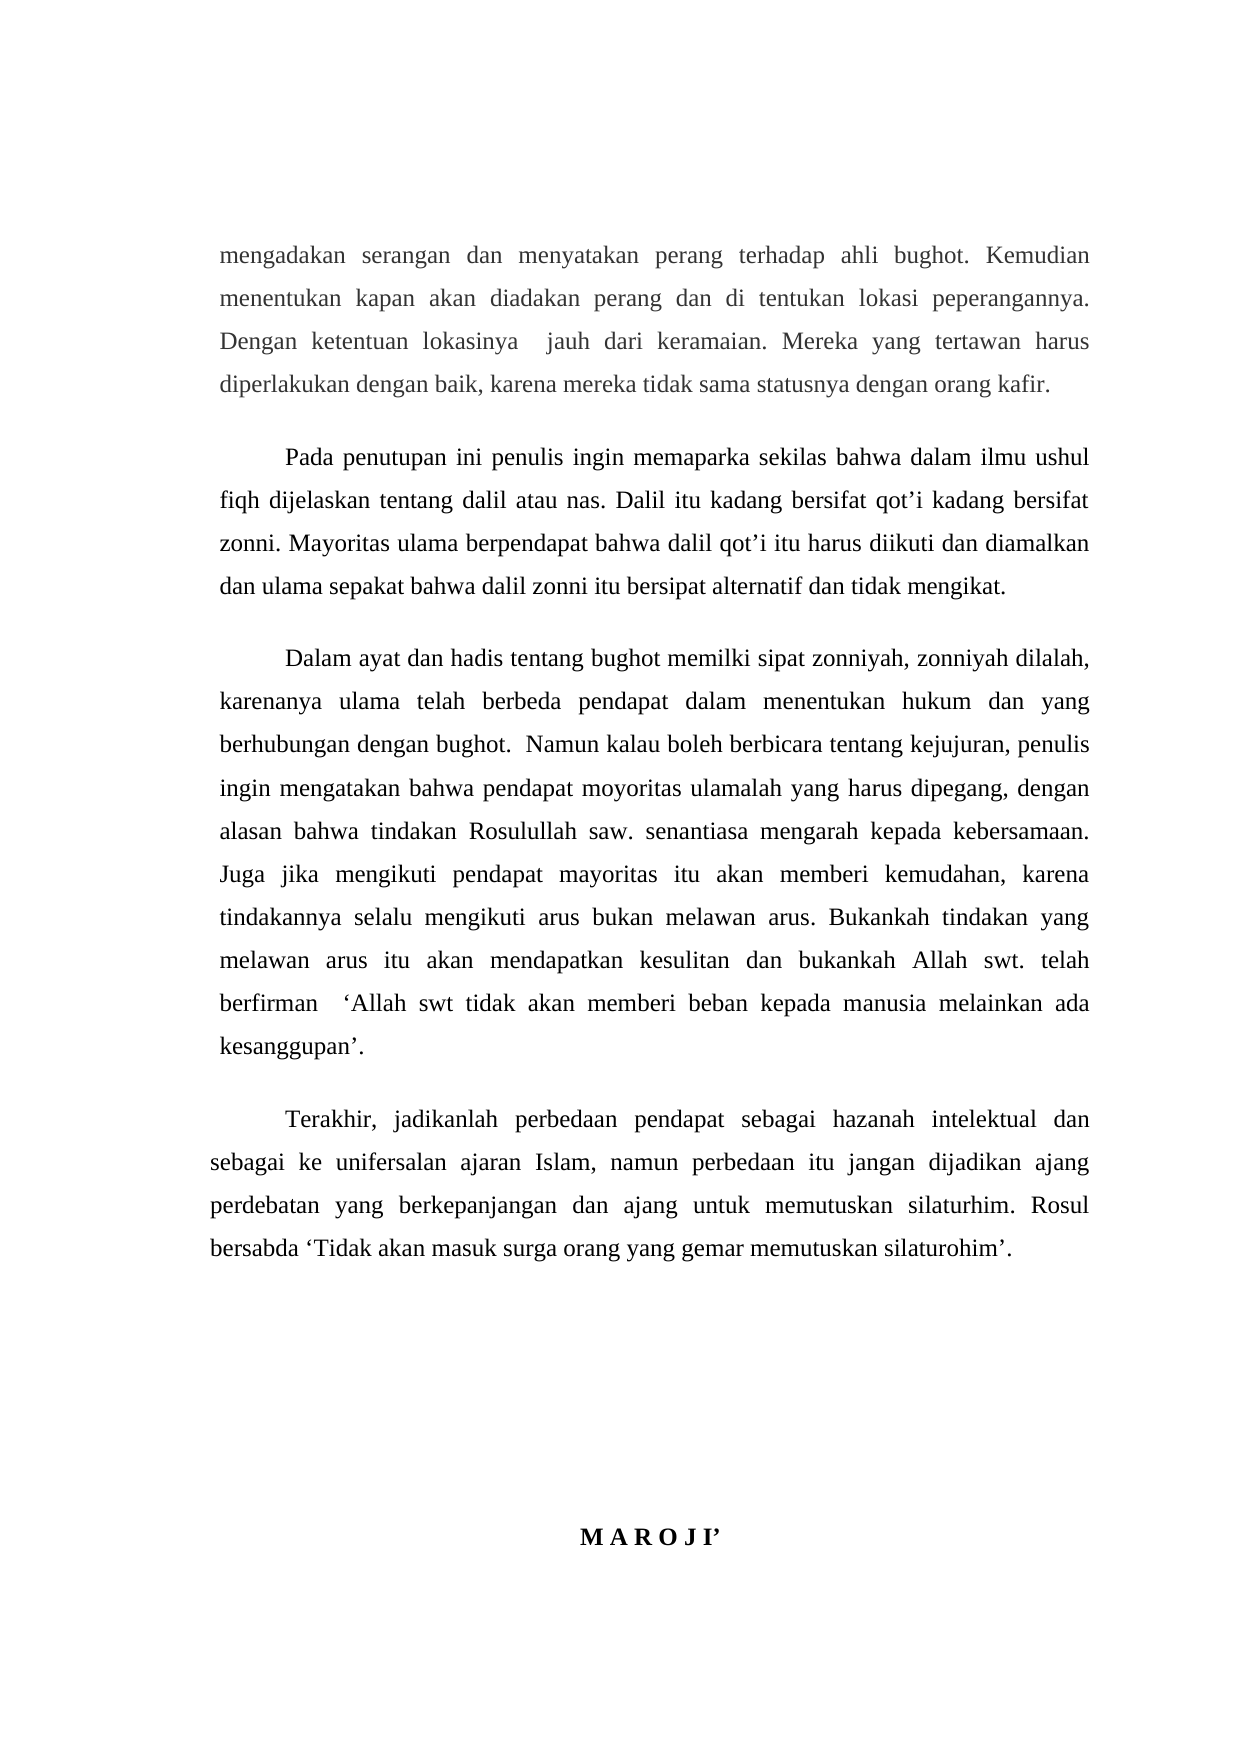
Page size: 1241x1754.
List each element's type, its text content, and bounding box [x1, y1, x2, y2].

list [219, 240, 1090, 398]
text Pada penutupan ini penulis ingin memaparka sekilas bahwa dalam ilmu ushul fiqh dijelaskan tentang dalil atau nas. Dalil itu kadang bersifat qot’i kadang bersifat zonni. Mayoritas ulama berpendapat bahwa dalil qot’i itu harus diikuti dan diamalkan dan ulama sepakat bahwa dalil zonni itu bersipat alternatif dan tidak mengikat. [219, 442, 1090, 600]
text Dalam ayat dan hadis tentang bughot memilki sipat zonniyah, zonniyah dilalah, karenanya ulama telah berbeda pendapat dalam menentukan hukum dan yang berhubungan dengan bughot. Namun kalau boleh berbicara tentang kejujuran, penulis ingin mengatakan bahwa pendapat moyoritas ulamalah yang harus dipegang, dengan alasan bahwa tindakan Rosulullah saw. senantiasa mengarah kepada kebersamaan. Juga jika mengikuti pendapat mayoritas itu akan memberi kemudahan, karena tindakannya selalu mengikuti arus bukan melawan arus. Bukankah tindakan yang melawan arus itu akan mendapatkan kesulitan dan bukankah Allah swt. telah berfirman ‘Allah swt tidak akan memberi beban kepada manusia melainkan ada kesanggupan’. [219, 643, 1090, 1060]
text Terakhir, jadikanlah perbedaan pendapat sebagai hazanah intelektual dan sebagai ke unifersalan ajaran Islam, namun perbedaan itu jangan dijadikan ajang perdebatan yang berkepanjangan dan ajang untuk memutuskan silaturhim. Rosul bersabda ‘Tidak akan masuk surga orang yang gemar memutuskan silaturohim’. [210, 1104, 1090, 1262]
list M A R O J I’ [210, 1522, 1090, 1551]
